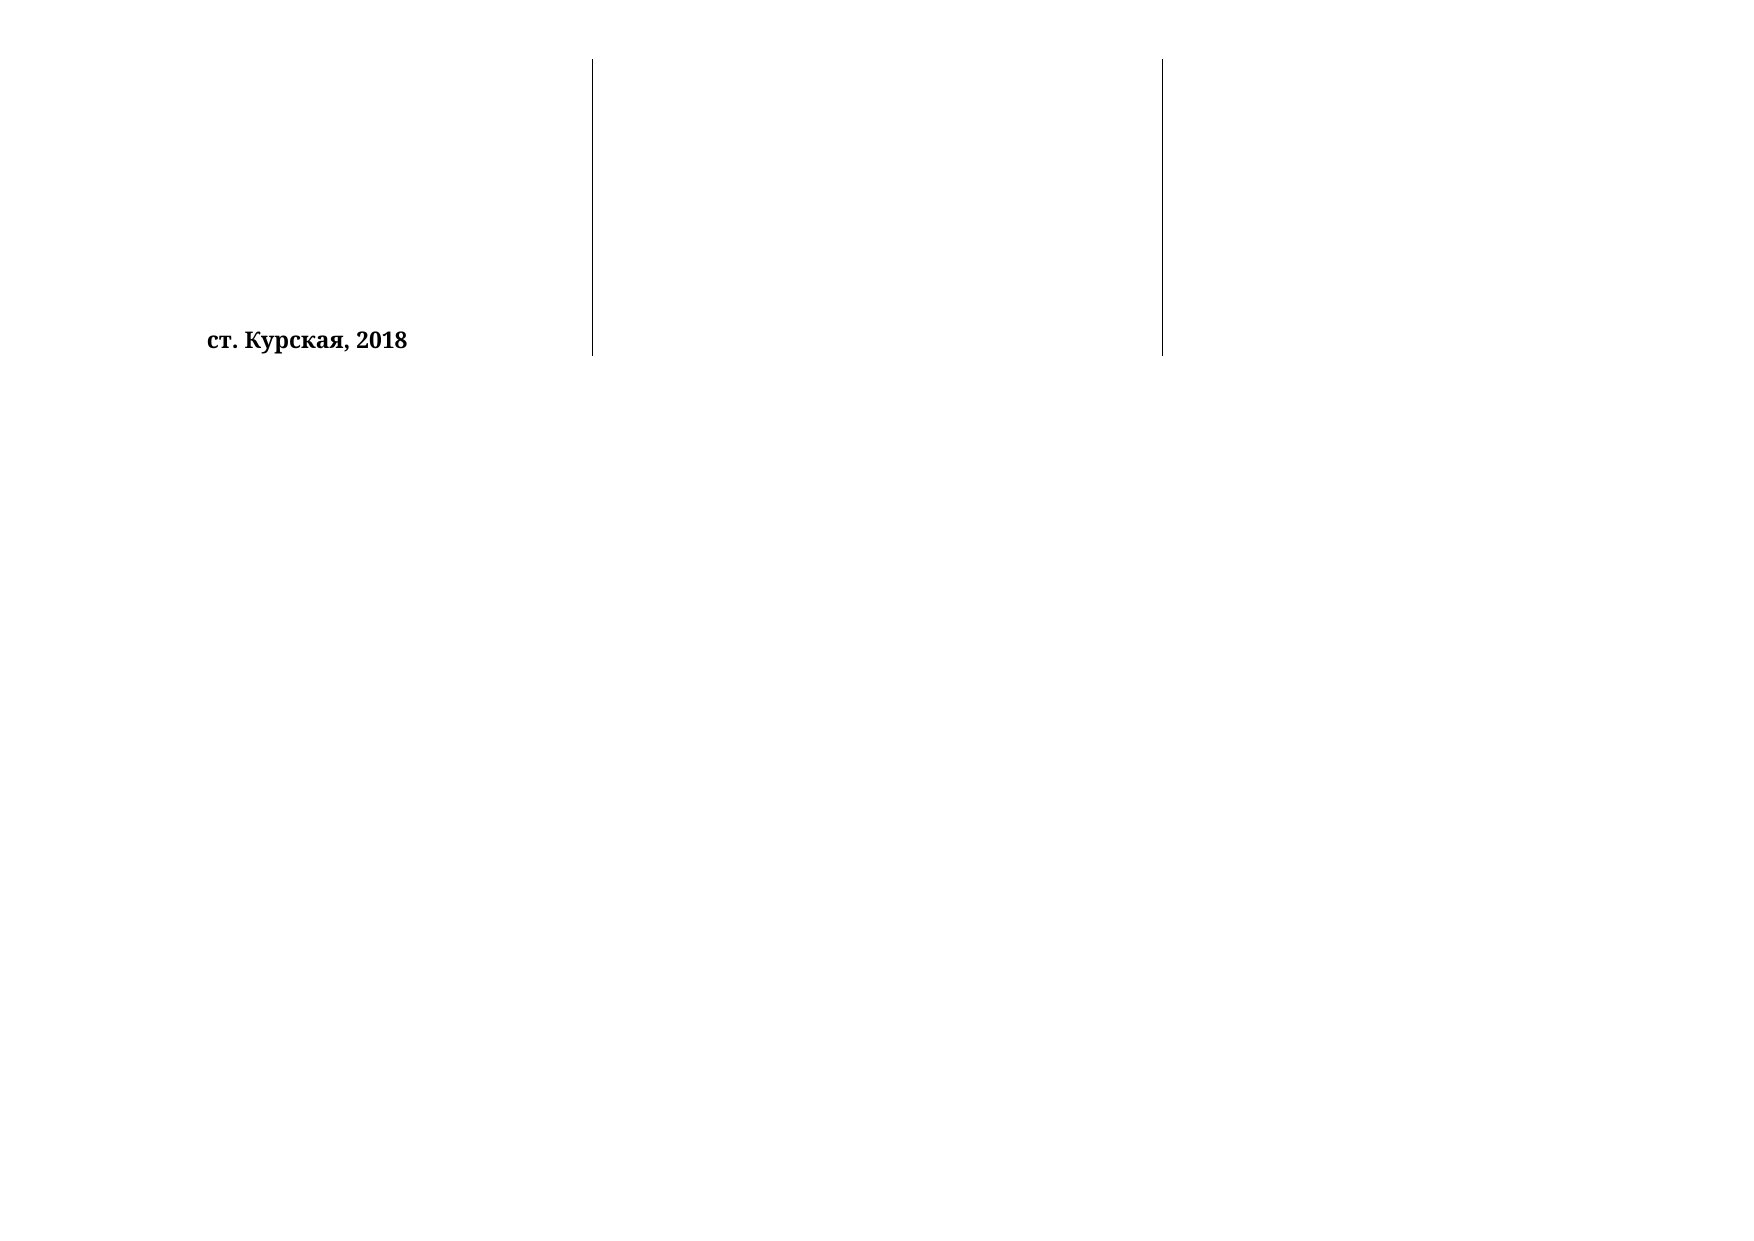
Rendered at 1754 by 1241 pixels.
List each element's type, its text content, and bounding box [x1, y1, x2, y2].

text ст. Курская, 2018 [59, 324, 555, 355]
